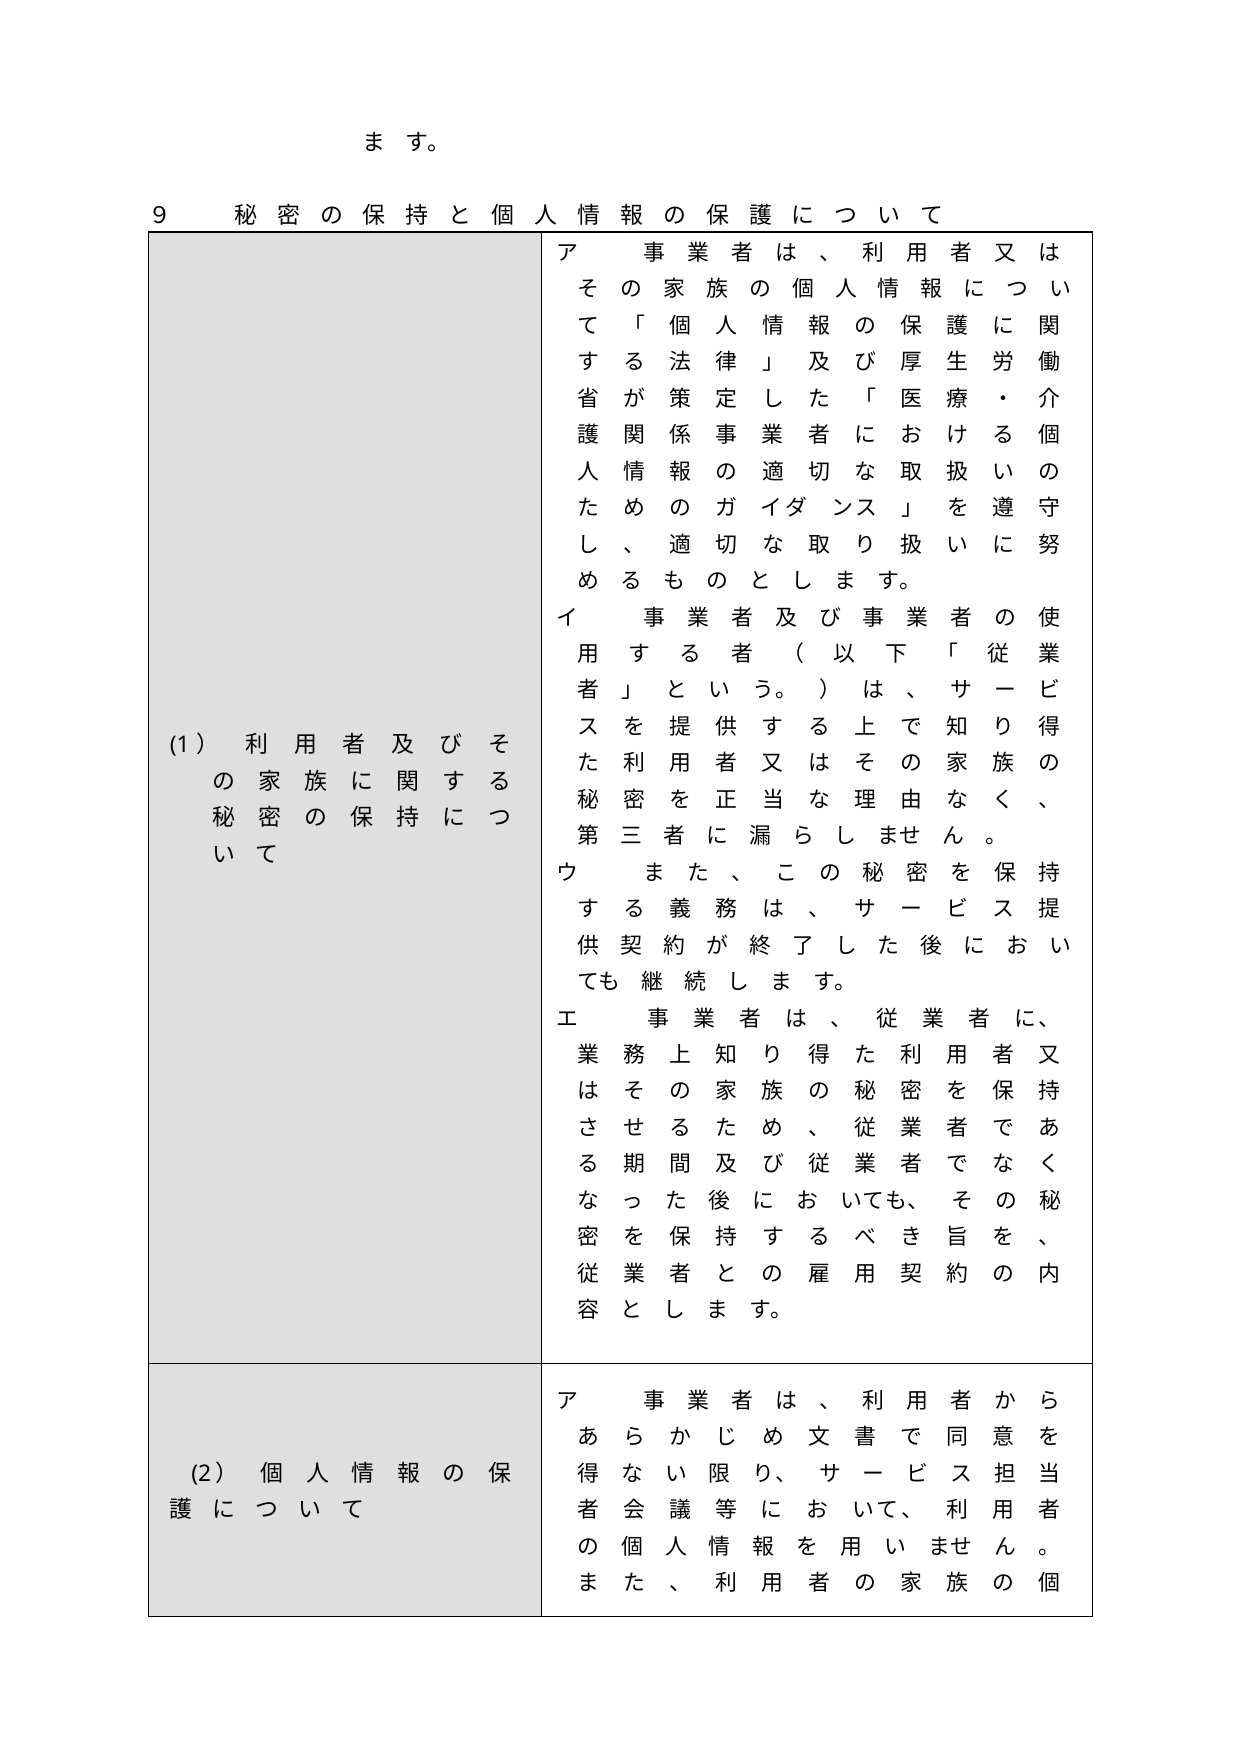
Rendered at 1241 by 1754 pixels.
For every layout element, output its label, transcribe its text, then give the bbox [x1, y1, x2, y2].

text ９ 秘密の保持と個人情報の保護について [148, 195, 1092, 231]
table_cell (2）個人情報の保護について [149, 1364, 541, 1616]
table_header (1）利用者及びその家族に関する秘密の保持について [149, 233, 541, 1363]
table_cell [542, 1364, 1092, 1616]
table_header ア 事業者は、利用者又はその家族の個人情報について「個人情報の保護に関する法律」及び厚生労働省が策定した「医療・介護関係事業者における個人情報の適切な取扱いのためのガイダンス」を遵守し、適切な取り扱いに努めるものとします。 イ 事業者及び事業者の使用する者（以下「従業者」という。）は、サービスを提供する上で知り得た利用者又はその家族の秘密を正当な理由なく、第三者に漏らしません。 ウ また、この秘密を保持する義務は、サービス提供契約が終了した後においても継続します。 エ 事業者は、従業者に、業務上知り得た利用者又はその家族の秘密を保持させるため、従業者である期間及び従業者でなくなった後においても、その秘密を保持するべき旨を、従業者との雇用契約の内容とします。 [542, 233, 1092, 1363]
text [169, 122, 1092, 158]
